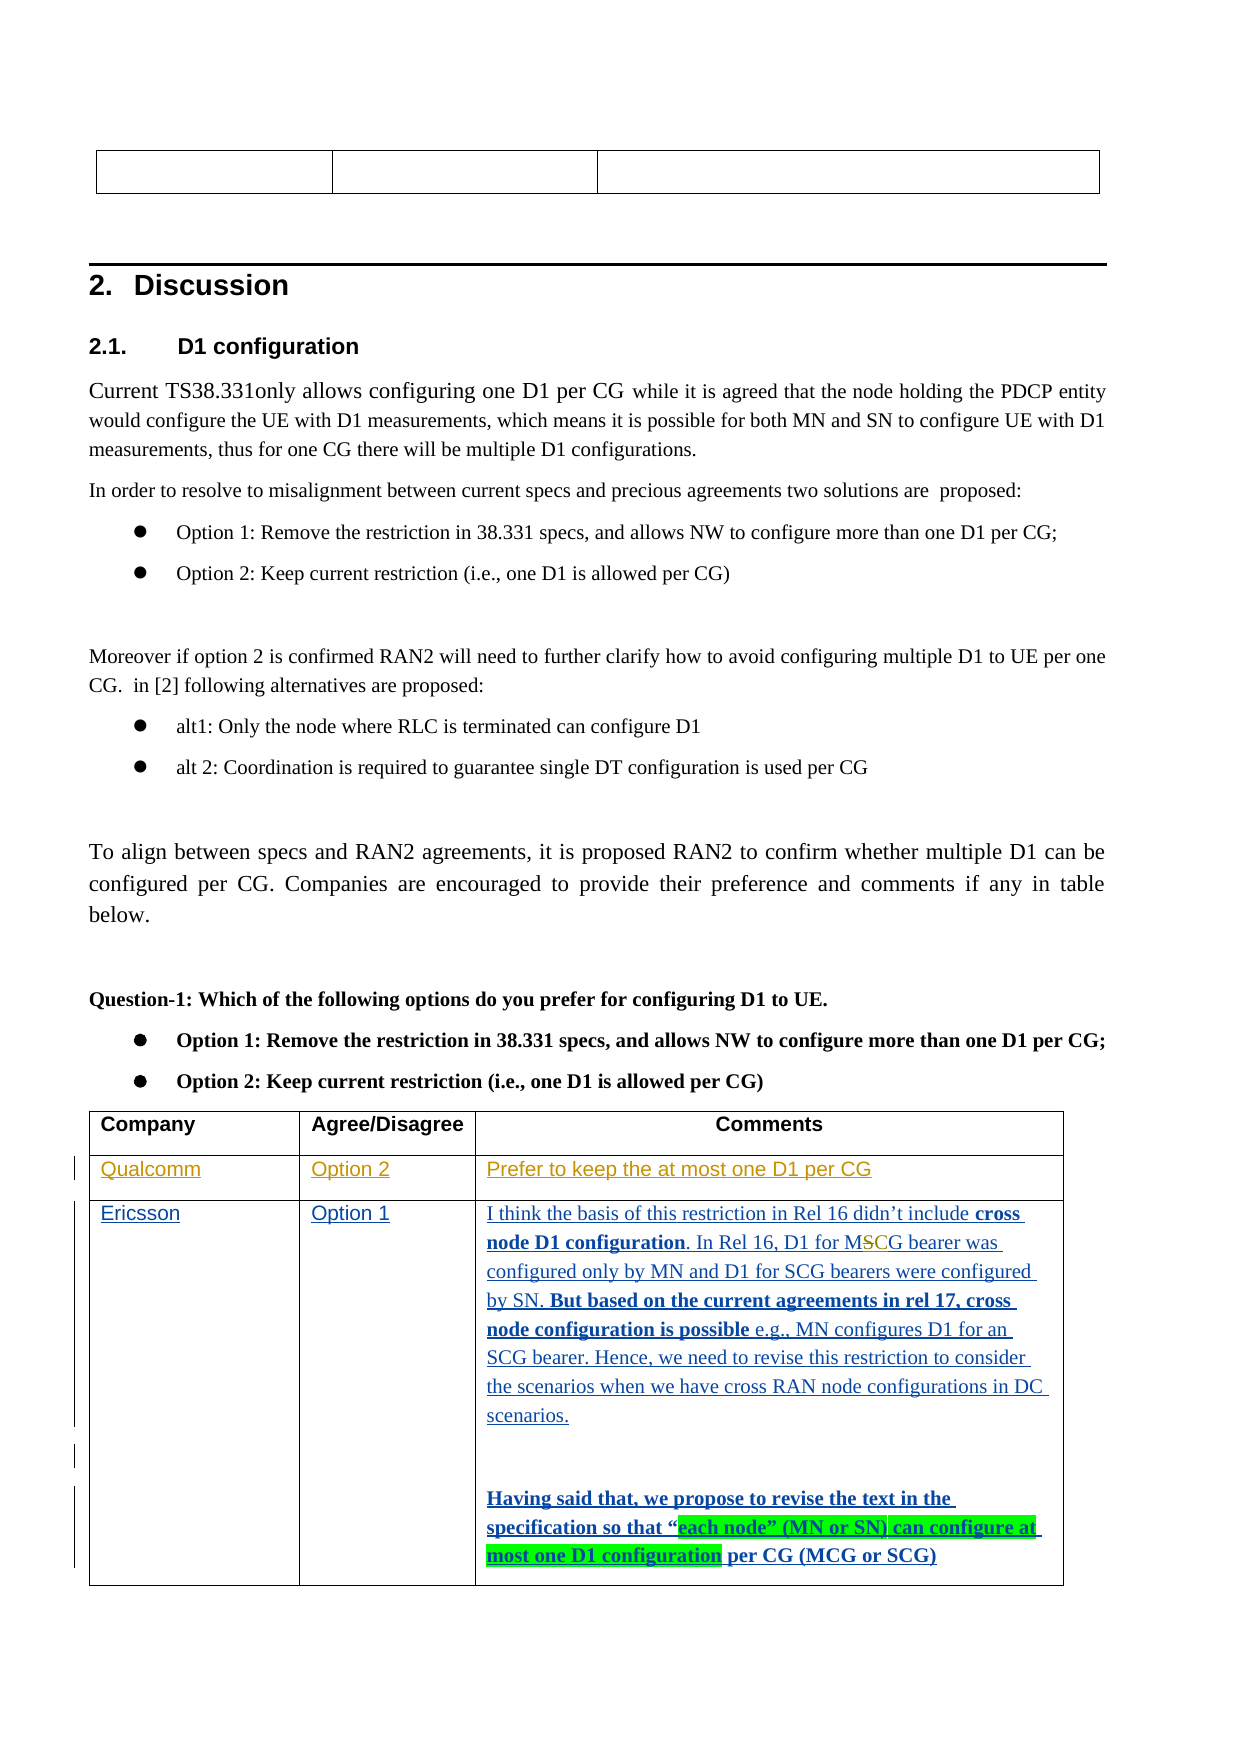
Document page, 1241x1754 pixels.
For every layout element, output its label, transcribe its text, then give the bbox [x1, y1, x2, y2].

text Question-1: Which of the following options do you prefer for configuring D1 to UE. [88, 987, 1107, 1011]
table_cell [90, 1156, 299, 1200]
table_cell [97, 151, 332, 192]
table_cell [598, 151, 1099, 192]
subtitle Discussion [88, 264, 1107, 301]
list Option 2: Keep current restriction (i.e., one D1 is allowed per CG) [132, 561, 1107, 585]
table_cell [300, 1201, 475, 1585]
text To align between specs and RAN2 agreements, it is proposed RAN2 to confirm whether multiple D1 can be configured per CG. Companies are encouraged to provide their preference and comments if any in table below. [88, 838, 1107, 927]
text In order to resolve to misalignment between current specs and precious agreements two solutions are proposed: [88, 478, 1107, 502]
table_cell [476, 1156, 1063, 1200]
table_header Company [90, 1112, 299, 1155]
table_header Comments [476, 1112, 1063, 1155]
list alt 2: Coordination is required to guarantee single DT configuration is used per CG [132, 755, 1107, 779]
table_header Agree/Disagree [300, 1112, 475, 1155]
text Current TS38.331only allows configuring one D1 per CG while it is agreed that the node holding the PDCP entity would configure the UE with D1 measurements, which means it is possible for both MN and SN to configure UE with D1 measurements, thus for one CG there will be multiple D1 configurations. [88, 377, 1107, 461]
subtitle D1 configuration [4, 333, 1107, 359]
table_cell [90, 1201, 299, 1585]
list Option 1: Remove the restriction in 38.331 specs, and allows NW to configure more than one D1 per CG; [132, 520, 1107, 544]
list Option 1: Remove the restriction in 38.331 specs, and allows NW to configure more than one D1 per CG; [132, 1028, 1107, 1052]
list Option 2: Keep current restriction (i.e., one D1 is allowed per CG) [132, 1069, 1107, 1093]
text Moreover if option 2 is confirmed RAN2 will need to further clarify how to avoid configuring multiple D1 to UE per one CG. in [2] following alternatives are proposed: [88, 644, 1107, 697]
table_cell [300, 1156, 475, 1200]
table_cell [333, 151, 597, 192]
list alt1: Only the node where RLC is terminated can configure D1 [132, 714, 1107, 738]
table_cell [476, 1201, 1063, 1585]
